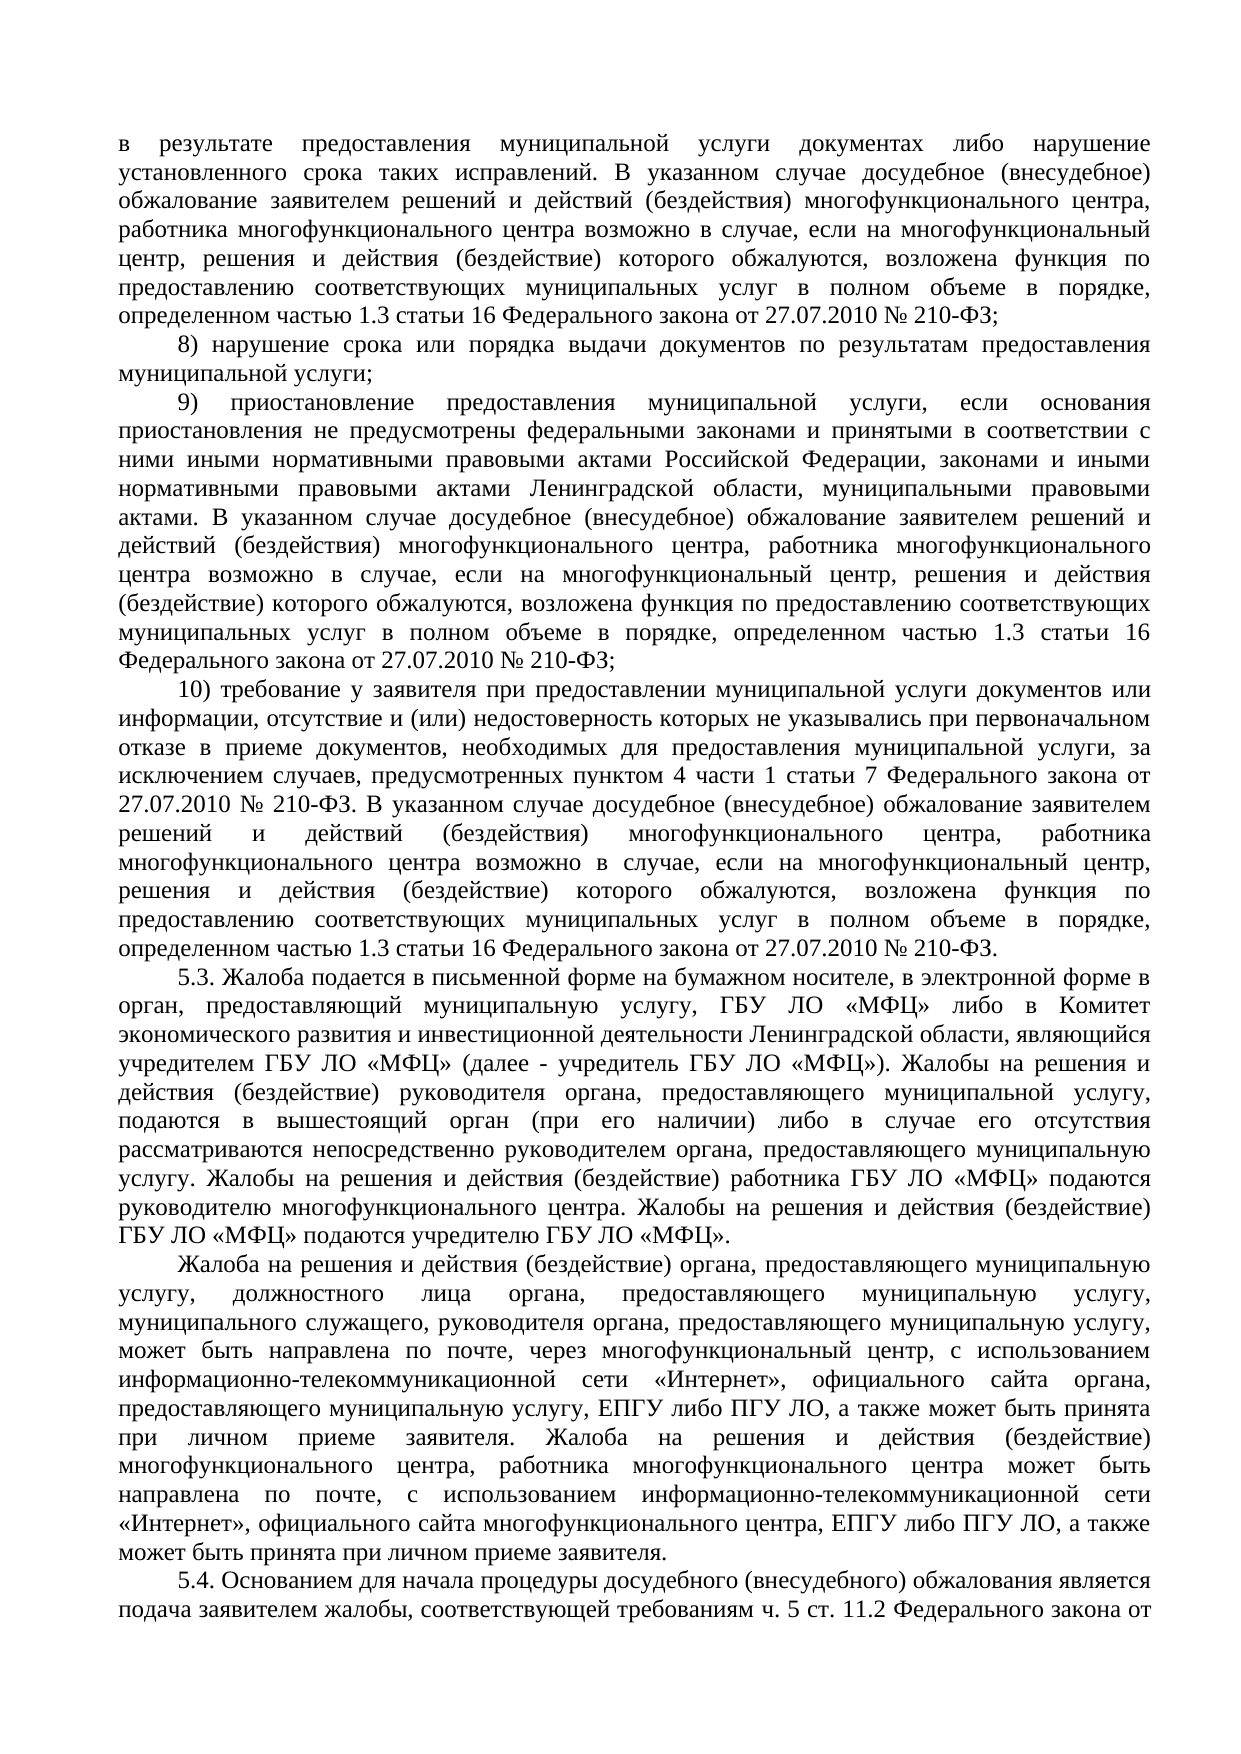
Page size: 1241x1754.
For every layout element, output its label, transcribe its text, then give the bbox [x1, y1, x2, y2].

text 5.3. Жалоба подается в письменной форме на бумажном носителе, в электронной форме в орган, предоставляющий муниципальную услугу, ГБУ ЛО «МФЦ» либо в Комитет экономического развития и инвестиционной деятельности Ленинградской области, являющийся учредителем ГБУ ЛО «МФЦ» (далее - учредитель ГБУ ЛО «МФЦ»). Жалобы на решения и действия (бездействие) руководителя органа, предоставляющего муниципальной услугу, подаются в вышестоящий орган (при его наличии) либо в случае его отсутствия рассматриваются непосредственно руководителем органа, предоставляющего муниципальную услугу. Жалобы на решения и действия (бездействие) работника ГБУ ЛО «МФЦ» подаются руководителю многофункционального центра. Жалобы на решения и действия (бездействие) ГБУ ЛО «МФЦ» подаются учредителю ГБУ ЛО «МФЦ». [118, 962, 1152, 1249]
text 10) требование у заявителя при предоставлении муниципальной услуги документов или информации, отсутствие и (или) недостоверность которых не указывались при первоначальном отказе в приеме документов, необходимых для предоставления муниципальной услуги, за исключением случаев, предусмотренных пунктом 4 части 1 статьи 7 Федерального закона от 27.07.2010 № 210-ФЗ. В указанном случае досудебное (внесудебное) обжалование заявителем решений и действий (бездействия) многофункционального центра, работника многофункционального центра возможно в случае, если на многофункциональный центр, решения и действия (бездействие) которого обжалуются, возложена функция по предоставлению соответствующих муниципальных услуг в полном объеме в порядке, определенном частью 1.3 статьи 16 Федерального закона от 27.07.2010 № 210-ФЗ. [118, 674, 1152, 962]
text 9) приостановление предоставления муниципальной услуги, если основания приостановления не предусмотрены федеральными законами и принятыми в соответствии с ними иными нормативными правовыми актами Российской Федерации, законами и иными нормативными правовыми актами Ленинградской области, муниципальными правовыми актами. В указанном случае досудебное (внесудебное) обжалование заявителем решений и действий (бездействия) многофункционального центра, работника многофункционального центра возможно в случае, если на многофункциональный центр, решения и действия (бездействие) которого обжалуются, возложена функция по предоставлению соответствующих муниципальных услуг в полном объеме в порядке, определенном частью 1.3 статьи 16 Федерального закона от 27.07.2010 № 210-ФЗ; [118, 387, 1152, 674]
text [118, 128, 1152, 329]
text Жалоба на решения и действия (бездействие) органа, предоставляющего муниципальную услугу, должностного лица органа, предоставляющего муниципальную услугу, муниципального служащего, руководителя органа, предоставляющего муниципальную услугу, может быть направлена по почте, через многофункциональный центр, с использованием информационно-телекоммуникационной сети «Интернет», официального сайта органа, предоставляющего муниципальную услугу, ЕПГУ либо ПГУ ЛО, а также может быть принята при личном приеме заявителя. Жалоба на решения и действия (бездействие) многофункционального центра, работника многофункционального центра может быть направлена по почте, с использованием информационно-телекоммуникационной сети «Интернет», официального сайта многофункционального центра, ЕПГУ либо ПГУ ЛО, а также может быть принята при личном приеме заявителя. [118, 1249, 1152, 1566]
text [118, 1566, 1152, 1623]
text 8) нарушение срока или порядка выдачи документов по результатам предоставления муниципальной услуги; [118, 329, 1152, 387]
